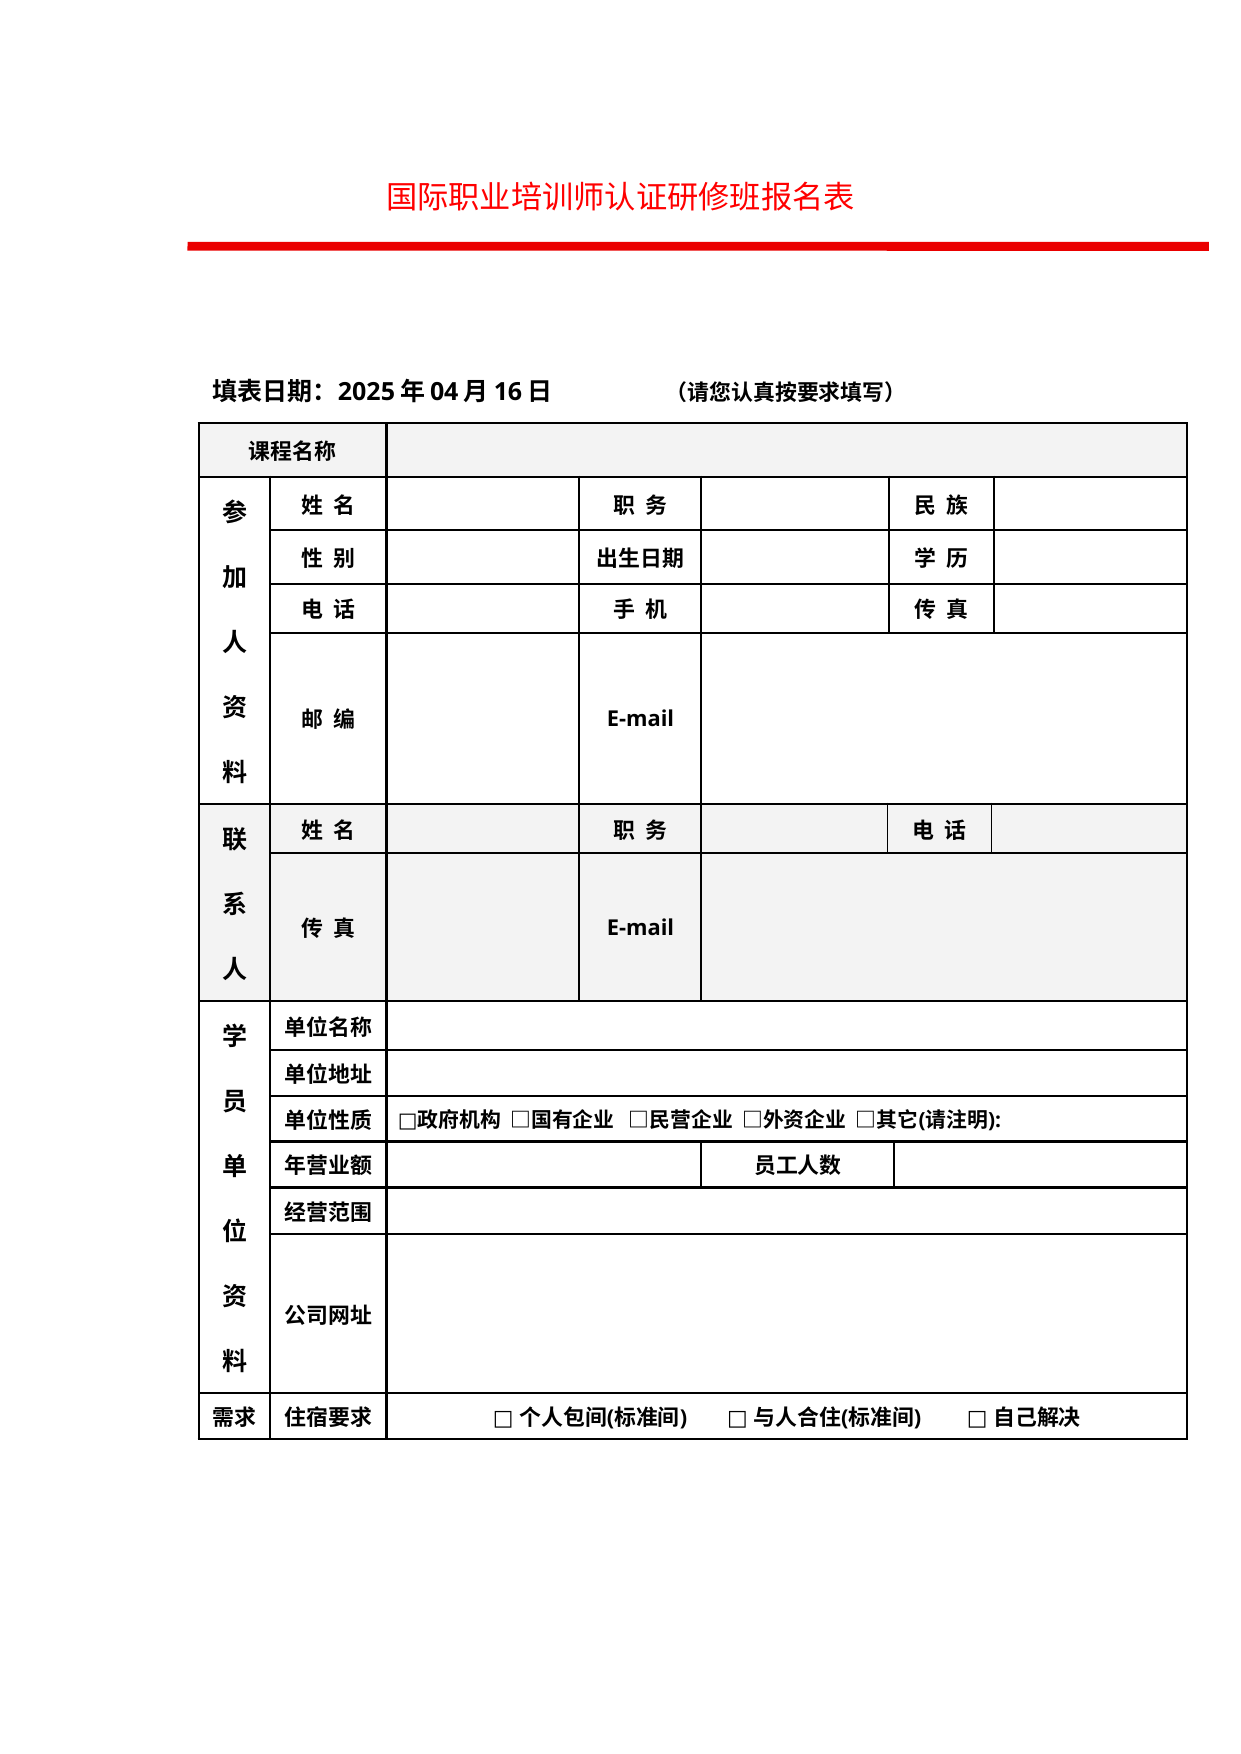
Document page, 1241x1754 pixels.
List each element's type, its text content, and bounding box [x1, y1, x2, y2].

table_cell [388, 1235, 1186, 1392]
table_cell [995, 585, 1186, 632]
table_cell [992, 805, 1186, 852]
text 国际职业培训师认证研修班报名表 [187, 162, 1053, 227]
table_cell [388, 478, 578, 529]
table_cell 员工人数 [702, 1143, 893, 1186]
table_cell [388, 854, 578, 1000]
table_cell [702, 585, 888, 632]
table_cell 公司网址 [271, 1235, 385, 1392]
table_cell 单位地址 [271, 1051, 385, 1095]
table_cell [995, 478, 1186, 529]
table_cell 职 务 [580, 478, 700, 529]
table_cell [388, 1002, 1186, 1049]
table_cell [702, 805, 887, 852]
table_cell 传 真 [890, 585, 993, 632]
table_cell [388, 1143, 700, 1186]
table_cell □ 个人包间(标准间) □ 与人合住(标准间) □ 自己解决 [388, 1394, 1186, 1438]
table_cell [895, 1143, 1186, 1186]
table_cell 民 族 [890, 478, 993, 529]
table_header [388, 424, 1186, 476]
text 填表日期：2025年04月16日 （请您认真按要求填写） [187, 357, 1053, 422]
table_cell [702, 478, 888, 529]
table_cell [388, 634, 578, 803]
table_cell 出生日期 [580, 531, 700, 582]
table_cell [388, 531, 578, 582]
table_cell 邮 编 [271, 634, 385, 803]
table_cell 学 历 [890, 531, 993, 582]
table_cell 姓 名 [271, 805, 385, 852]
table_cell 参加人资料 [200, 478, 269, 803]
table_cell 需求 [200, 1394, 269, 1438]
table_cell 单位名称 [271, 1002, 385, 1049]
table_cell [388, 1051, 1186, 1095]
table_cell [388, 1189, 1186, 1233]
table_cell 传 真 [271, 854, 385, 1000]
table_cell □政府机构 □国有企业 □民营企业 □外资企业 □其它(请注明): [388, 1097, 1186, 1140]
table_cell [388, 585, 578, 632]
table_cell 电 话 [888, 805, 991, 852]
table_cell [702, 634, 1186, 803]
table_cell 手 机 [580, 585, 700, 632]
table_cell 年营业额 [271, 1143, 385, 1186]
table_cell 电 话 [271, 585, 385, 632]
table_cell [702, 854, 1186, 1000]
table_cell 单位性质 [271, 1097, 385, 1140]
table_cell 职 务 [580, 805, 700, 852]
table_cell 联 系 人 [200, 805, 269, 1000]
table_cell 经营范围 [271, 1189, 385, 1233]
table_cell E-mail [580, 634, 700, 803]
table_cell [995, 531, 1186, 582]
table_cell 姓 名 [271, 478, 385, 529]
table_cell [702, 531, 888, 582]
table_cell 住宿要求 [271, 1394, 385, 1438]
table_header 课程名称 [200, 424, 385, 476]
table_cell 性 别 [271, 531, 385, 582]
table_cell [388, 805, 578, 852]
table_cell 学 员 单 位 资 料 [200, 1002, 269, 1392]
table_cell E-mail [580, 854, 700, 1000]
